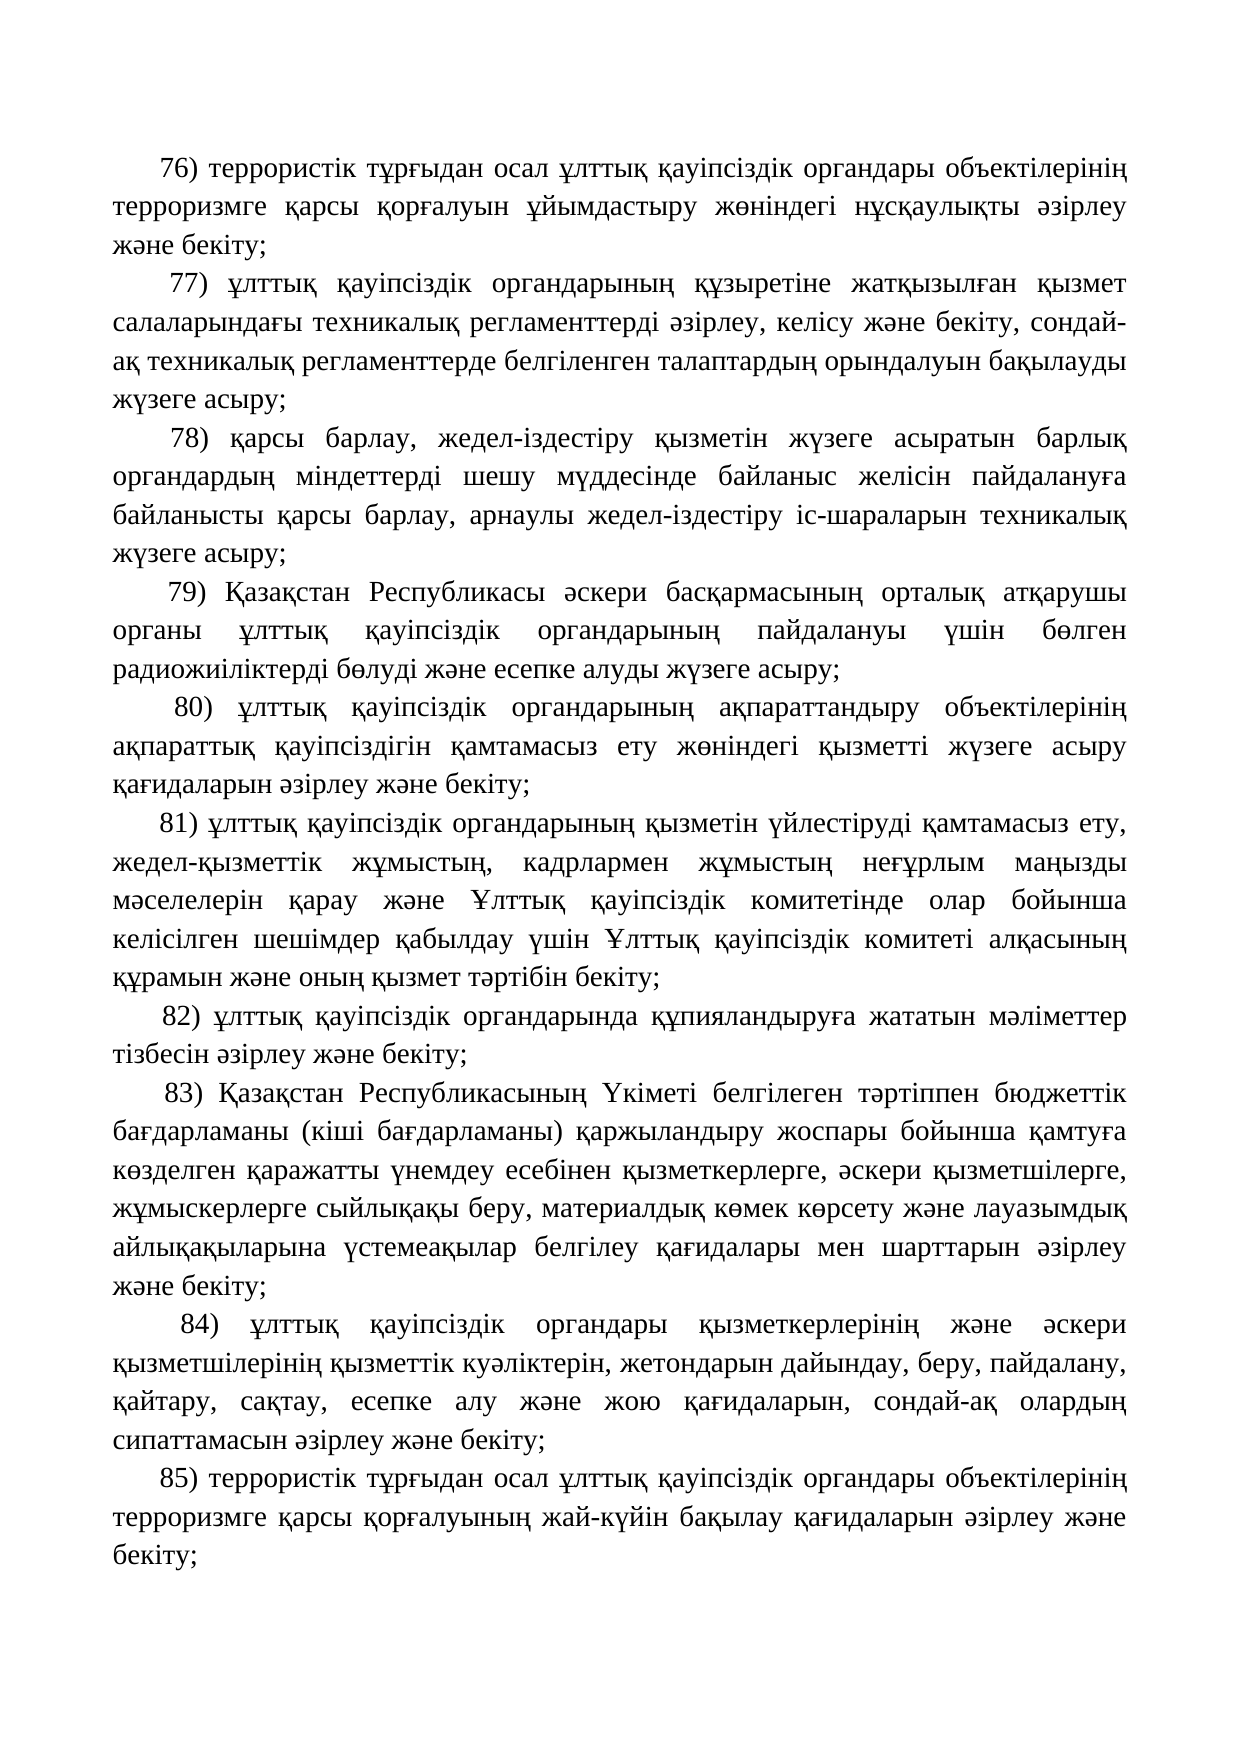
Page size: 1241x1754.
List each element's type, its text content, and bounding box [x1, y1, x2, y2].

text 84) ұлттық қауіпсіздік органдары қызметкерлерінің және әскери қызметшілерінің қызметтік куәліктерін, жетондарын дайындау, беру, пайдалану, қайтару, сақтау, есепке алу және жою қағидаларын, сондай-ақ олардың сипаттамасын әзірлеу және бекіту; [112, 1306, 1128, 1455]
text 85) террористік тұрғыдан осал ұлттық қауіпсіздік органдары объектілерінің терроризмге қарсы қорғалуының жай-күйін бақылау қағидаларын әзірлеу және бекіту; [112, 1460, 1128, 1571]
text 76) террористік тұрғыдан осал ұлттық қауіпсіздік органдары объектілерінің терроризмге қарсы қорғалуын ұйымдастыру жөніндегі нұсқаулықты әзірлеу және бекіту; [112, 150, 1128, 261]
text 78) қарсы барлау, жедел-іздестіру қызметін жүзеге асыратын барлық органдардың міндеттерді шешу мүддесінде байланыс желісін пайдалануға байланысты қарсы барлау, арнаулы жедел-іздестіру іс-шараларын техникалық жүзеге асыру; [112, 420, 1128, 569]
text 79) Қазақстан Республикасы әскери басқармасының орталық атқарушы органы ұлттық қауіпсіздік органдарының пайдалануы үшін бөлген радиожиіліктерді бөлуді және есепке алуды жүзеге асыру; [112, 574, 1128, 684]
text 80) ұлттық қауіпсіздік органдарының ақпараттандыру объектілерінің ақпараттық қауіпсіздігін қамтамасыз ету жөніндегі қызметті жүзеге асыру қағидаларын әзірлеу және бекіту; [112, 689, 1128, 800]
text 77) ұлттық қауіпсіздік органдарының құзыретіне жатқызылған қызмет салаларындағы техникалық регламенттерді әзірлеу, келісу және бекіту, сондай-ақ техникалық регламенттерде белгіленген талаптардың орындалуын бақылауды жүзеге асыру; [112, 266, 1128, 415]
text 82) ұлттық қауіпсіздік органдарында құпияландыруға жататын мәліметтер тізбесін әзірлеу және бекіту; [112, 998, 1128, 1070]
text 83) Қазақстан Республикасының Үкіметі белгілеген тәртіппен бюджеттік бағдарламаны (кіші бағдарламаны) қаржыландыру жоспары бойынша қамтуға көзделген қаражатты үнемдеу есебінен қызметкерлерге, әскери қызметшілерге, жұмыскерлерге сыйлықақы беру, материалдық көмек көрсету және лауазымдық айлықақыларына үстемеақылар белгілеу қағидалары мен шарттарын әзірлеу және бекіту; [112, 1075, 1128, 1301]
text 81) ұлттық қауіпсіздік органдарының қызметін үйлестіруді қамтамасыз ету, жедел-қызметтік жұмыстың, кадрлармен жұмыстың неғұрлым маңызды мәселелерін қарау және Ұлттық қауіпсіздік комитетінде олар бойынша келісілген шешімдер қабылдау үшін Ұлттық қауіпсіздік комитеті алқасының құрамын және оның қызмет тәртібін бекіту; [112, 805, 1128, 993]
